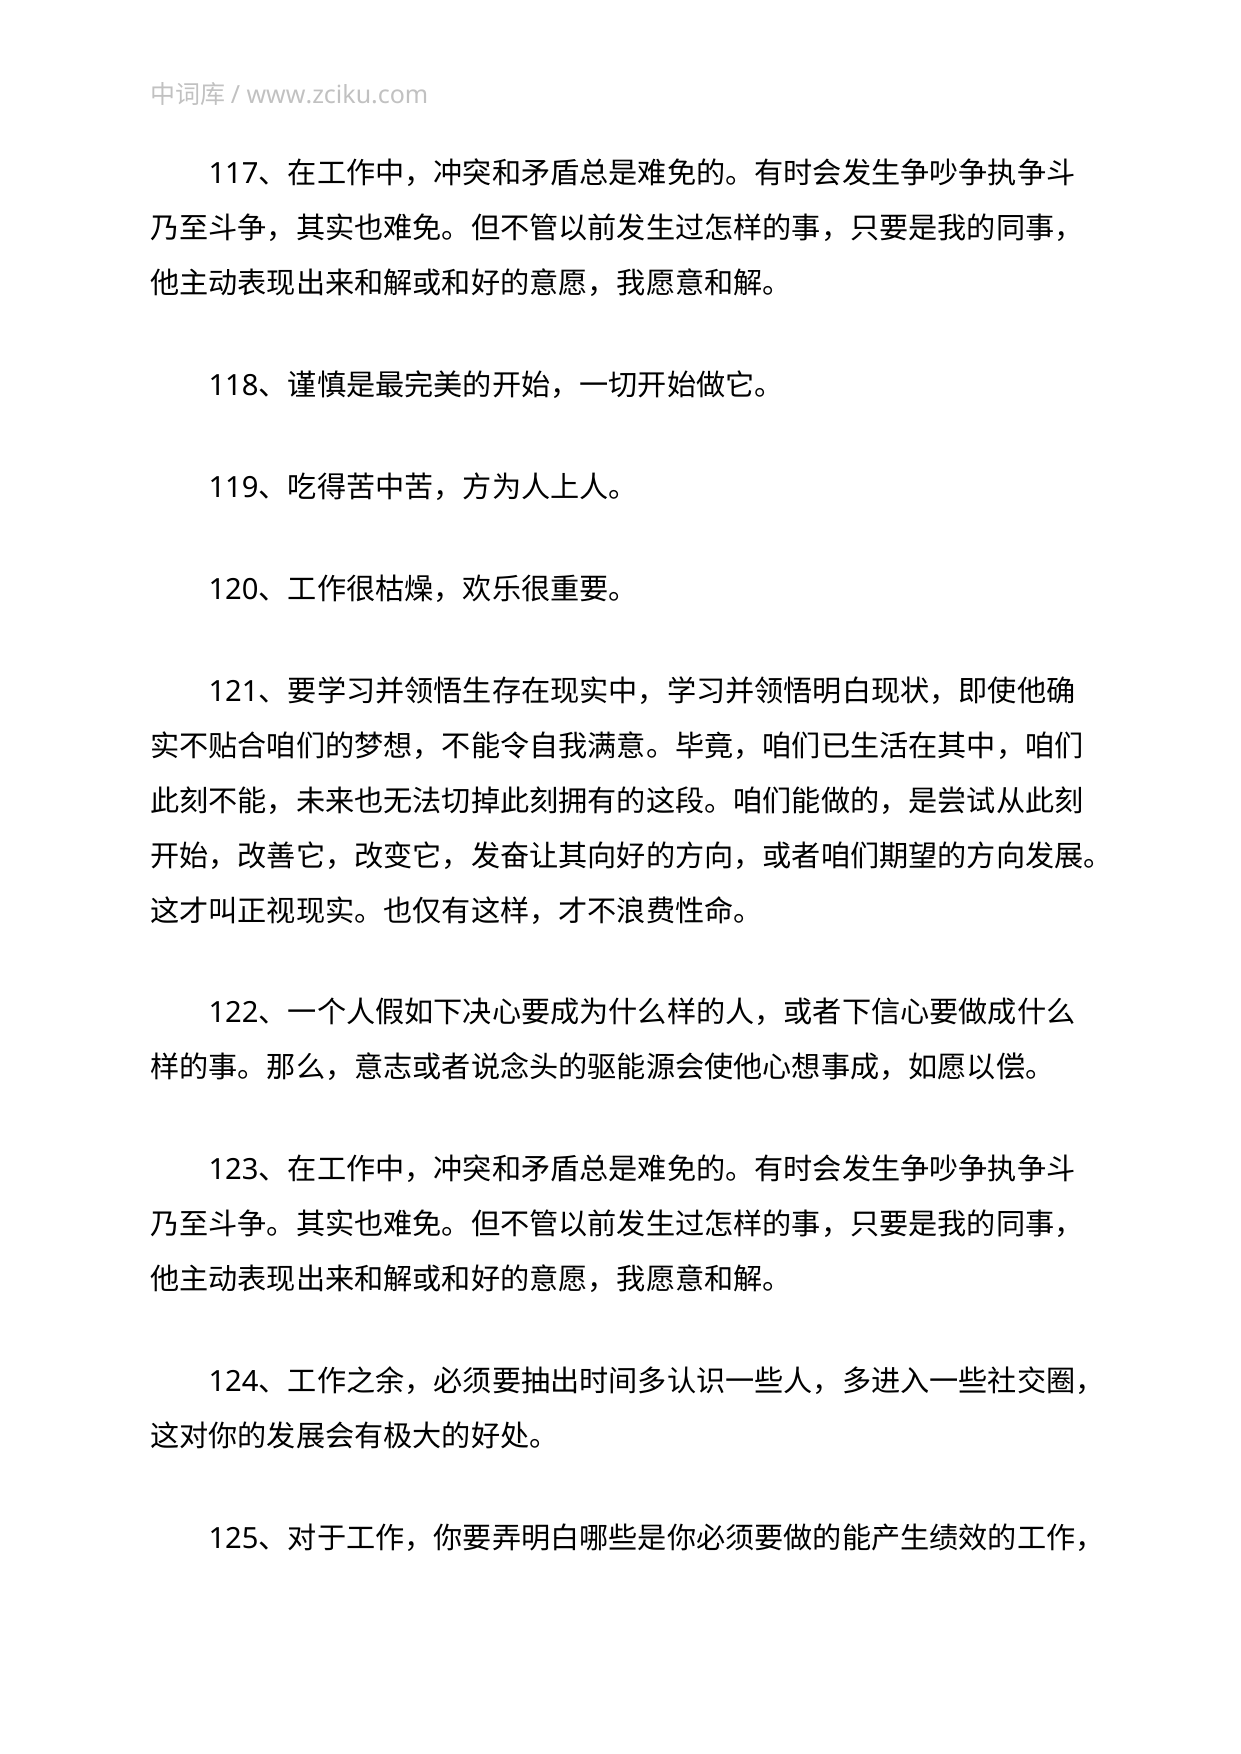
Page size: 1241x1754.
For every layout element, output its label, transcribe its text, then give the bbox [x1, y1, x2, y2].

text 124、工作之余，必须要抽出时间多认识一些人，多进入一些社交圈，这对你的发展会有极大的好处。 [150, 1357, 1090, 1455]
text 117、在工作中，冲突和矛盾总是难免的。有时会发生争吵争执争斗乃至斗争，其实也难免。但不管以前发生过怎样的事，只要是我的同事，他主动表现出来和解或和好的意愿，我愿意和解。 [150, 150, 1090, 302]
text 121、要学习并领悟生存在现实中，学习并领悟明白现状，即使他确实不贴合咱们的梦想，不能令自我满意。毕竟，咱们已生活在其中，咱们此刻不能，未来也无法切掉此刻拥有的这段。咱们能做的，是尝试从此刻开始，改善它，改变它，发奋让其向好的方向，或者咱们期望的方向发展。这才叫正视现实。也仅有这样，才不浪费性命。 [150, 668, 1090, 929]
text 122、一个人假如下决心要成为什么样的人，或者下信心要做成什么样的事。那么，意志或者说念头的驱能源会使他心想事成，如愿以偿。 [150, 989, 1090, 1086]
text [150, 1514, 1090, 1557]
text 120、工作很枯燥，欢乐很重要。 [150, 566, 1090, 608]
text 118、谨慎是最完美的开始，一切开始做它。 [150, 362, 1090, 404]
text 123、在工作中，冲突和矛盾总是难免的。有时会发生争吵争执争斗乃至斗争。其实也难免。但不管以前发生过怎样的事，只要是我的同事，他主动表现出来和解或和好的意愿，我愿意和解。 [150, 1146, 1090, 1298]
text 119、吃得苦中苦，方为人上人。 [150, 464, 1090, 506]
